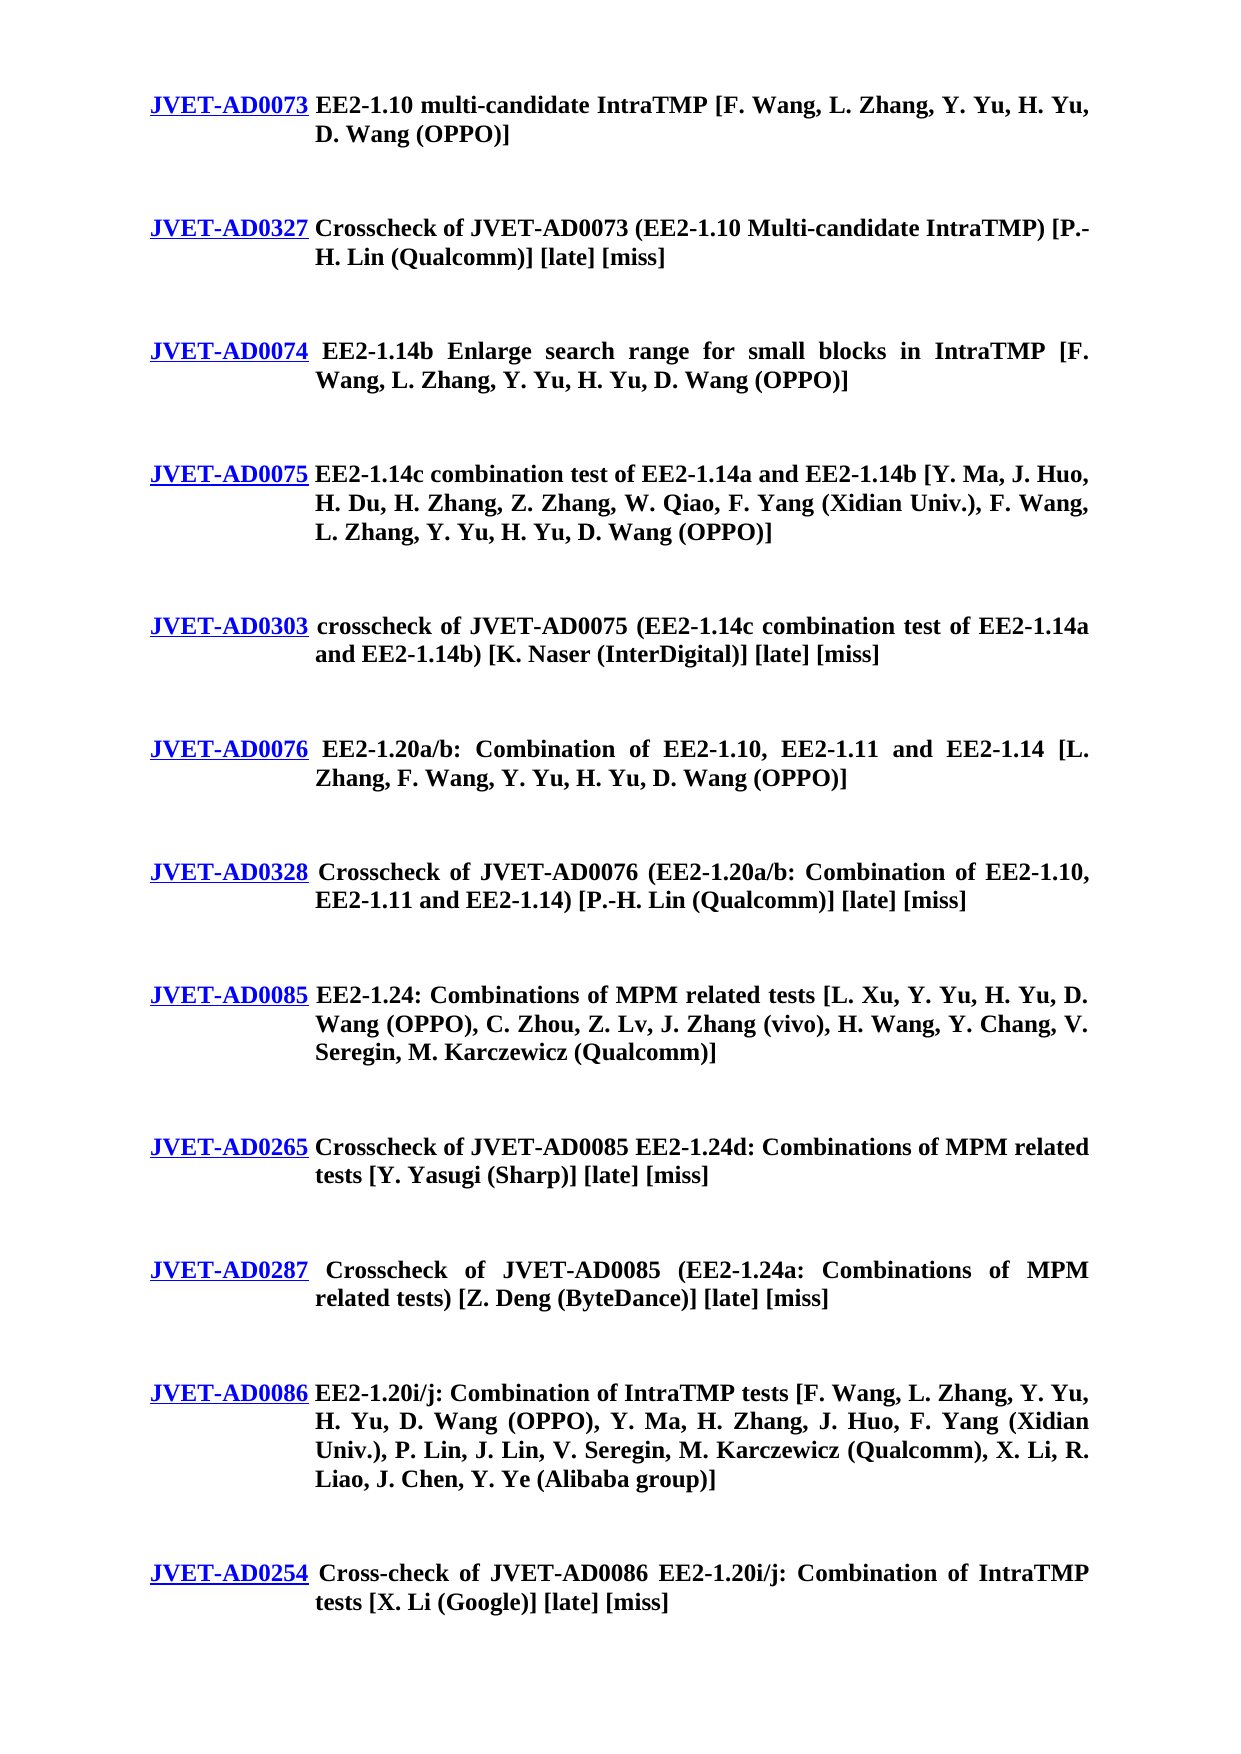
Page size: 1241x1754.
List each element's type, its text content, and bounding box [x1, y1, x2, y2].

subtitle JVET-AD0303 crosscheck of JVET-AD0075 (EE2-1.14c combination test of EE2-1.14a and EE2-1.14b) [K. Naser (InterDigital)] [late] [miss] [150, 611, 1090, 668]
subtitle JVET-AD0327 Crosscheck of JVET-AD0073 (EE2-1.10 Multi-candidate IntraTMP) [P.-H. Lin (Qualcomm)] [late] [miss] [150, 213, 1090, 271]
subtitle JVET-AD0076 EE2-1.20a/b: Combination of EE2-1.10, EE2-1.11 and EE2-1.14 [L. Zhang, F. Wang, Y. Yu, H. Yu, D. Wang (OPPO)] [150, 734, 1090, 791]
subtitle JVET-AD0074 EE2-1.14b Enlarge search range for small blocks in IntraTMP [F. Wang, L. Zhang, Y. Yu, H. Yu, D. Wang (OPPO)] [150, 336, 1090, 393]
subtitle JVET-AD0086 EE2-1.20i/j: Combination of IntraTMP tests [F. Wang, L. Zhang, Y. Yu, H. Yu, D. Wang (OPPO), Y. Ma, H. Zhang, J. Huo, F. Yang (Xidian Univ.), P. Lin, J. Lin, V. Seregin, M. Karczewicz (Qualcomm), X. Li, R. Liao, J. Chen, Y. Ye (Alibaba group)] [150, 1378, 1090, 1493]
subtitle JVET-AD0073 EE2-1.10 multi-candidate IntraTMP [F. Wang, L. Zhang, Y. Yu, H. Yu, D. Wang (OPPO)] [150, 90, 1090, 147]
subtitle JVET-AD0254 Cross-check of JVET-AD0086 EE2-1.20i/j: Combination of IntraTMP tests [X. Li (Google)] [late] [miss] [150, 1558, 1090, 1616]
subtitle JVET-AD0085 EE2-1.24: Combinations of MPM related tests [L. Xu, Y. Yu, H. Yu, D. Wang (OPPO), C. Zhou, Z. Lv, J. Zhang (vivo), H. Wang, Y. Chang, V. Seregin, M. Karczewicz (Qualcomm)] [150, 980, 1090, 1066]
subtitle JVET-AD0265 Crosscheck of JVET-AD0085 EE2-1.24d: Combinations of MPM related tests [Y. Yasugi (Sharp)] [late] [miss] [150, 1132, 1090, 1189]
subtitle JVET-AD0328 Crosscheck of JVET-AD0076 (EE2-1.20a/b: Combination of EE2-1.10, EE2-1.11 and EE2-1.14) [P.-H. Lin (Qualcomm)] [late] [miss] [150, 857, 1090, 914]
subtitle JVET-AD0287 Crosscheck of JVET-AD0085 (EE2-1.24a: Combinations of MPM related tests) [Z. Deng (ByteDance)] [late] [miss] [150, 1255, 1090, 1312]
subtitle JVET-AD0075 EE2-1.14c combination test of EE2-1.14a and EE2-1.14b [Y. Ma, J. Huo, H. Du, H. Zhang, Z. Zhang, W. Qiao, F. Yang (Xidian Univ.), F. Wang, L. Zhang, Y. Yu, H. Yu, D. Wang (OPPO)] [150, 459, 1090, 545]
